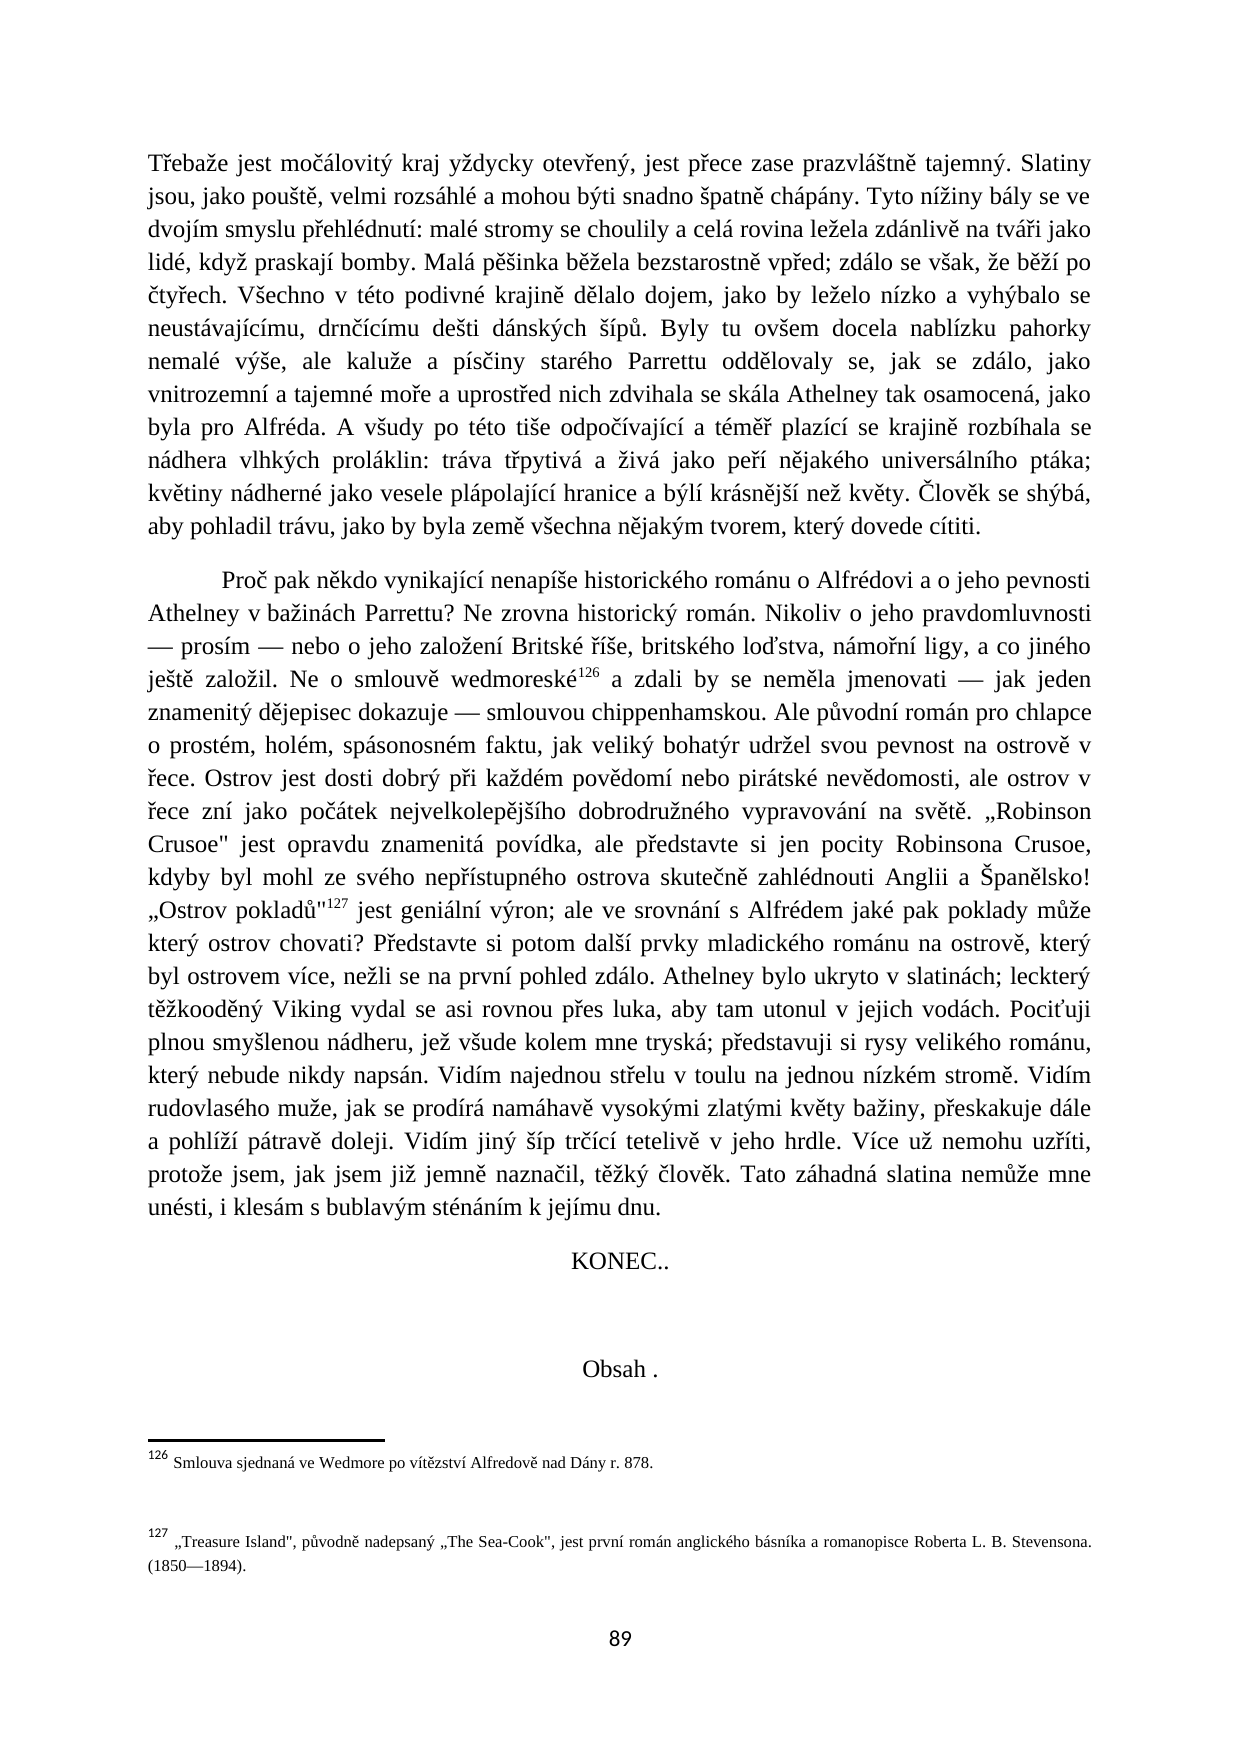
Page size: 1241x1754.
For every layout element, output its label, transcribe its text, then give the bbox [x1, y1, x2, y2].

text Obsah . [148, 1354, 1092, 1382]
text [148, 148, 1092, 540]
text KONEC.. [148, 1246, 1092, 1275]
text Proč pak někdo vynikající nenapíše historického románu o Alfrédovi a o jeho pevnosti Athelney v bažinách Parrettu? Ne zrovna historický román. Nikoliv o jeho pravdomluvnosti — prosím — nebo o jeho založení Britské říše, britského loďstva, námořní ligy, a co jiného ještě založil. Ne o smlouvě wedmoreské a zdali by se neměla jmenovati — jak jeden znamenitý dějepisec dokazuje — smlouvou chippenhamskou. Ale původní román pro chlapce o prostém, holém, spásonosném faktu, jak veliký bohatýr udržel svou pevnost na ostrově v řece. Ostrov jest dosti dobrý při každém povědomí nebo pirátské nevědomosti, ale ostrov v řece zní jako počátek nejvelkolepějšího dobrodružného vypravování na světě. „Robinson Crusoe" jest opravdu znamenitá povídka, ale představte si jen pocity Robinsona Crusoe, kdyby byl mohl ze svého nepřístupného ostrova skutečně zahlédnouti Anglii a Španělsko! „Ostrov pokladů" jest geniální výron; ale ve srovnání s Alfrédem jaké pak poklady může který ostrov chovati? Představte si potom další prvky mladického románu na ostrově, který byl ostrovem více, nežli se na první pohled zdálo. Athelney bylo ukryto v slatinách; leckterý těžkooděný Viking vydal se asi rovnou přes luka, aby tam utonul v jejich vodách. Pociťuji plnou smyšlenou nádheru, jež všude kolem mne tryská; představuji si rysy velikého románu, který nebude nikdy napsán. Vidím najednou střelu v toulu na jednou nízkém stromě. Vidím rudovlasého muže, jak se prodírá namáhavě vysokými zlatými květy bažiny, přeskakuje dále a pohlíží pátravě doleji. Vidím jiný šíp trčící tetelivě v jeho hrdle. Více už nemohu uzříti, protože jsem, jak jsem již jemně naznačil, těžký člověk. Tato záhadná slatina nemůže mne unésti, i klesám s bublavým sténáním k jejímu dnu. [148, 565, 1092, 1221]
